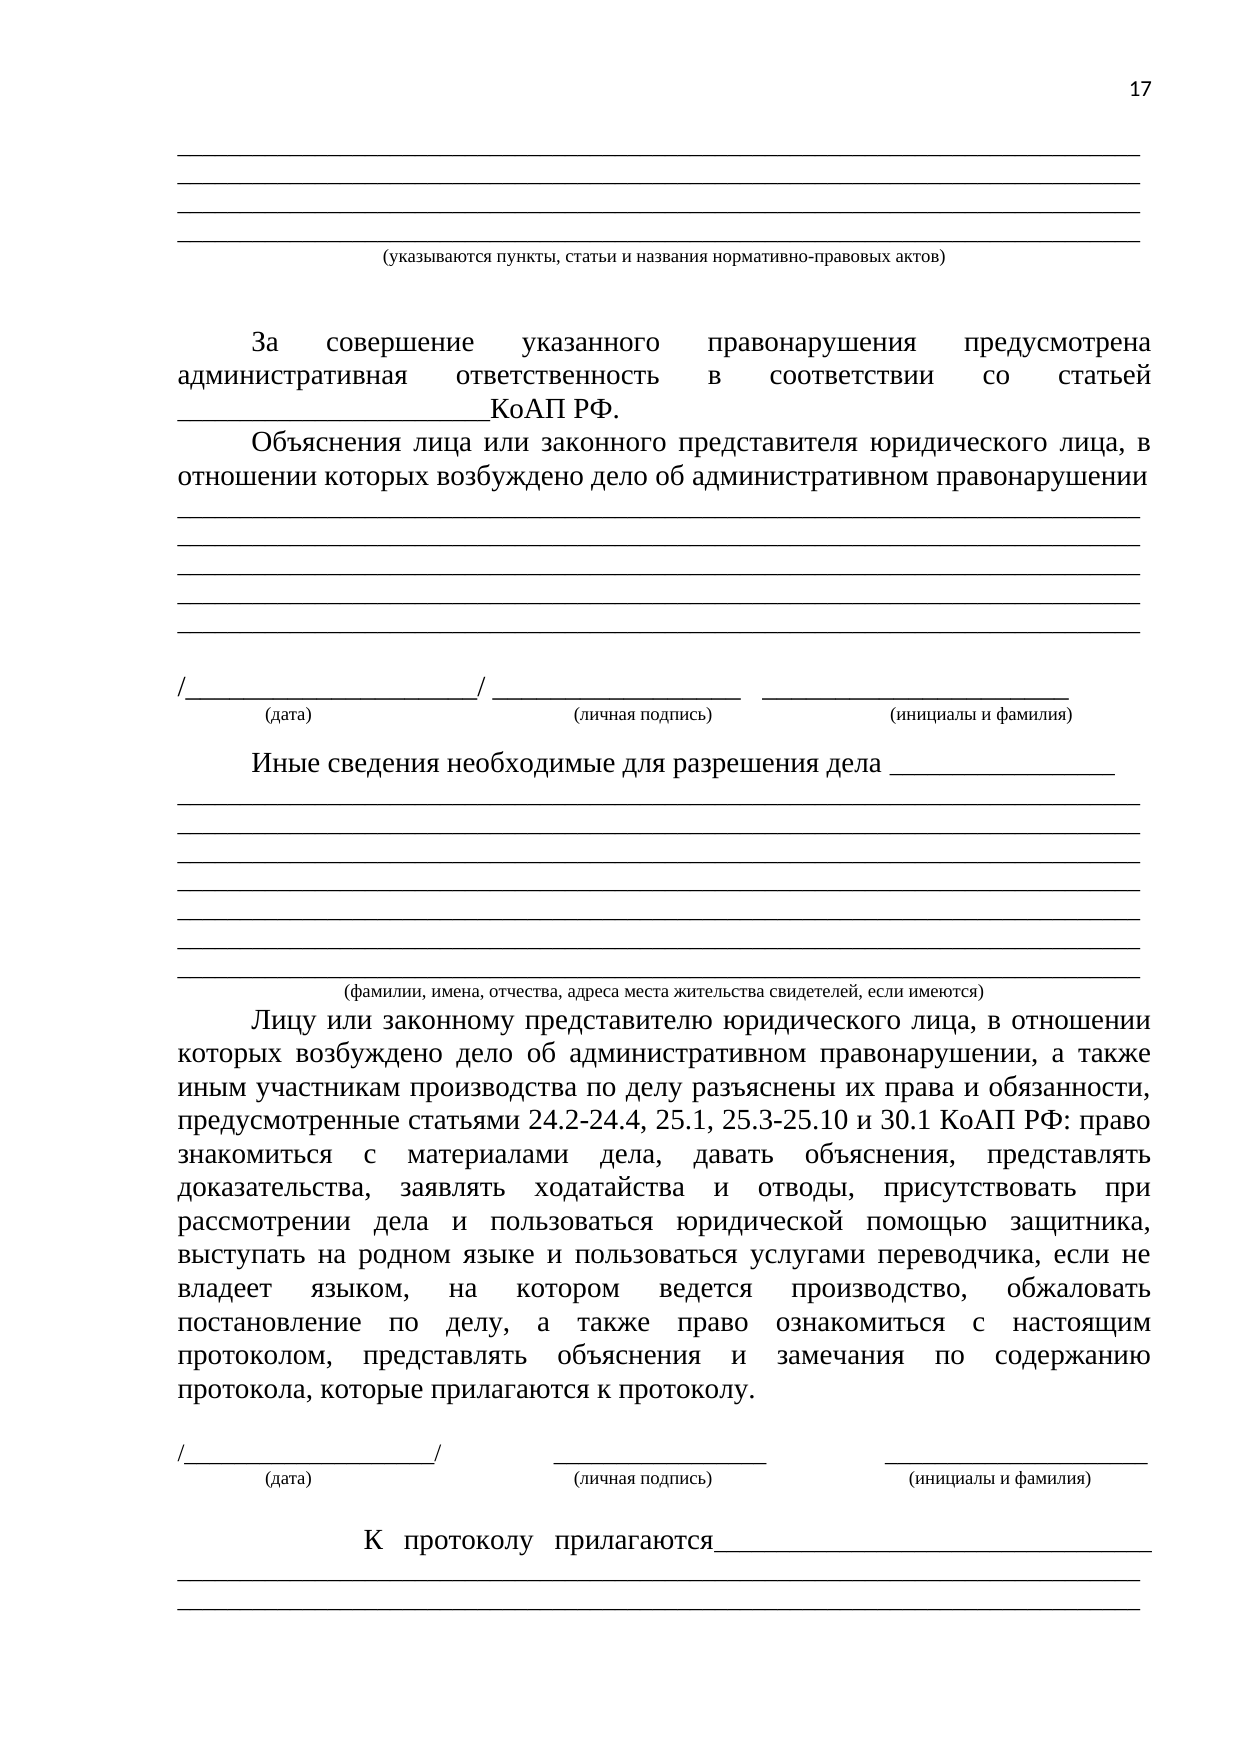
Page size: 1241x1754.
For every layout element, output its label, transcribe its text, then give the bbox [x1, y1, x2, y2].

text _______________________________________________________________________________________________________________________________________________________________________________________________________________________________________ [177, 130, 1152, 216]
text Лицу или законному представителю юридического лица, в отношении которых возбуждено дело об административном правонарушении, а также иным участникам производства по делу разъяснены их права и обязанности, предусмотренные статьями 24.2-24.4, 25.1, 25.3-25.10 и 30.1 КоАП РФ: право знакомиться с материалами дела, давать объяснения, представлять доказательства, заявлять ходатайства и отводы, присутствовать при рассмотрении дела и пользоваться юридической помощью защитника, выступать на родном языке и пользоваться услугами переводчика, если не владеет языком, на котором ведется производство, обжаловать постановление по делу, а также право ознакомиться с настоящим протоколом, представлять объяснения и замечания по содержанию протокола, которые прилагаются к протоколу. [177, 1002, 1152, 1404]
text (дата) (личная подпись) (инициалы и фамилия) [177, 702, 1152, 724]
text (указываются пункты, статьи и названия нормативно-правовых актов) [177, 245, 1152, 266]
text /____________________/ _________________ _____________________ [177, 1438, 1152, 1467]
text За совершение указанного правонарушения предусмотрена административная ответственность в соответствии со статьей _________________________КоАП РФ. [177, 324, 1152, 424]
text _____________________________________________________________________________ [177, 492, 1152, 520]
text _____________________________________________________________________________ [177, 216, 1152, 245]
text ___________________________________________________________________________________________________________________________________________________________________________________________________________________________________________________________________________________________________________________________________________________________________________________________________________________________________________________________________________________________________________________________________________________________ [177, 779, 1152, 980]
text /____________________/ _________________ _____________________ [177, 669, 1152, 702]
text (фамилии, имена, отчества, адреса места жительства свидетелей, если имеются) [177, 980, 1152, 1002]
text Объяснения лица или законного представителя юридического лица, в отношении которых возбуждено дело об административном правонарушении [177, 424, 1152, 492]
text Иные сведения необходимые для разрешения дела __________________ [177, 746, 1152, 779]
text (дата) (личная подпись) (инициалы и фамилия) [177, 1467, 1152, 1488]
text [177, 1488, 1152, 1613]
